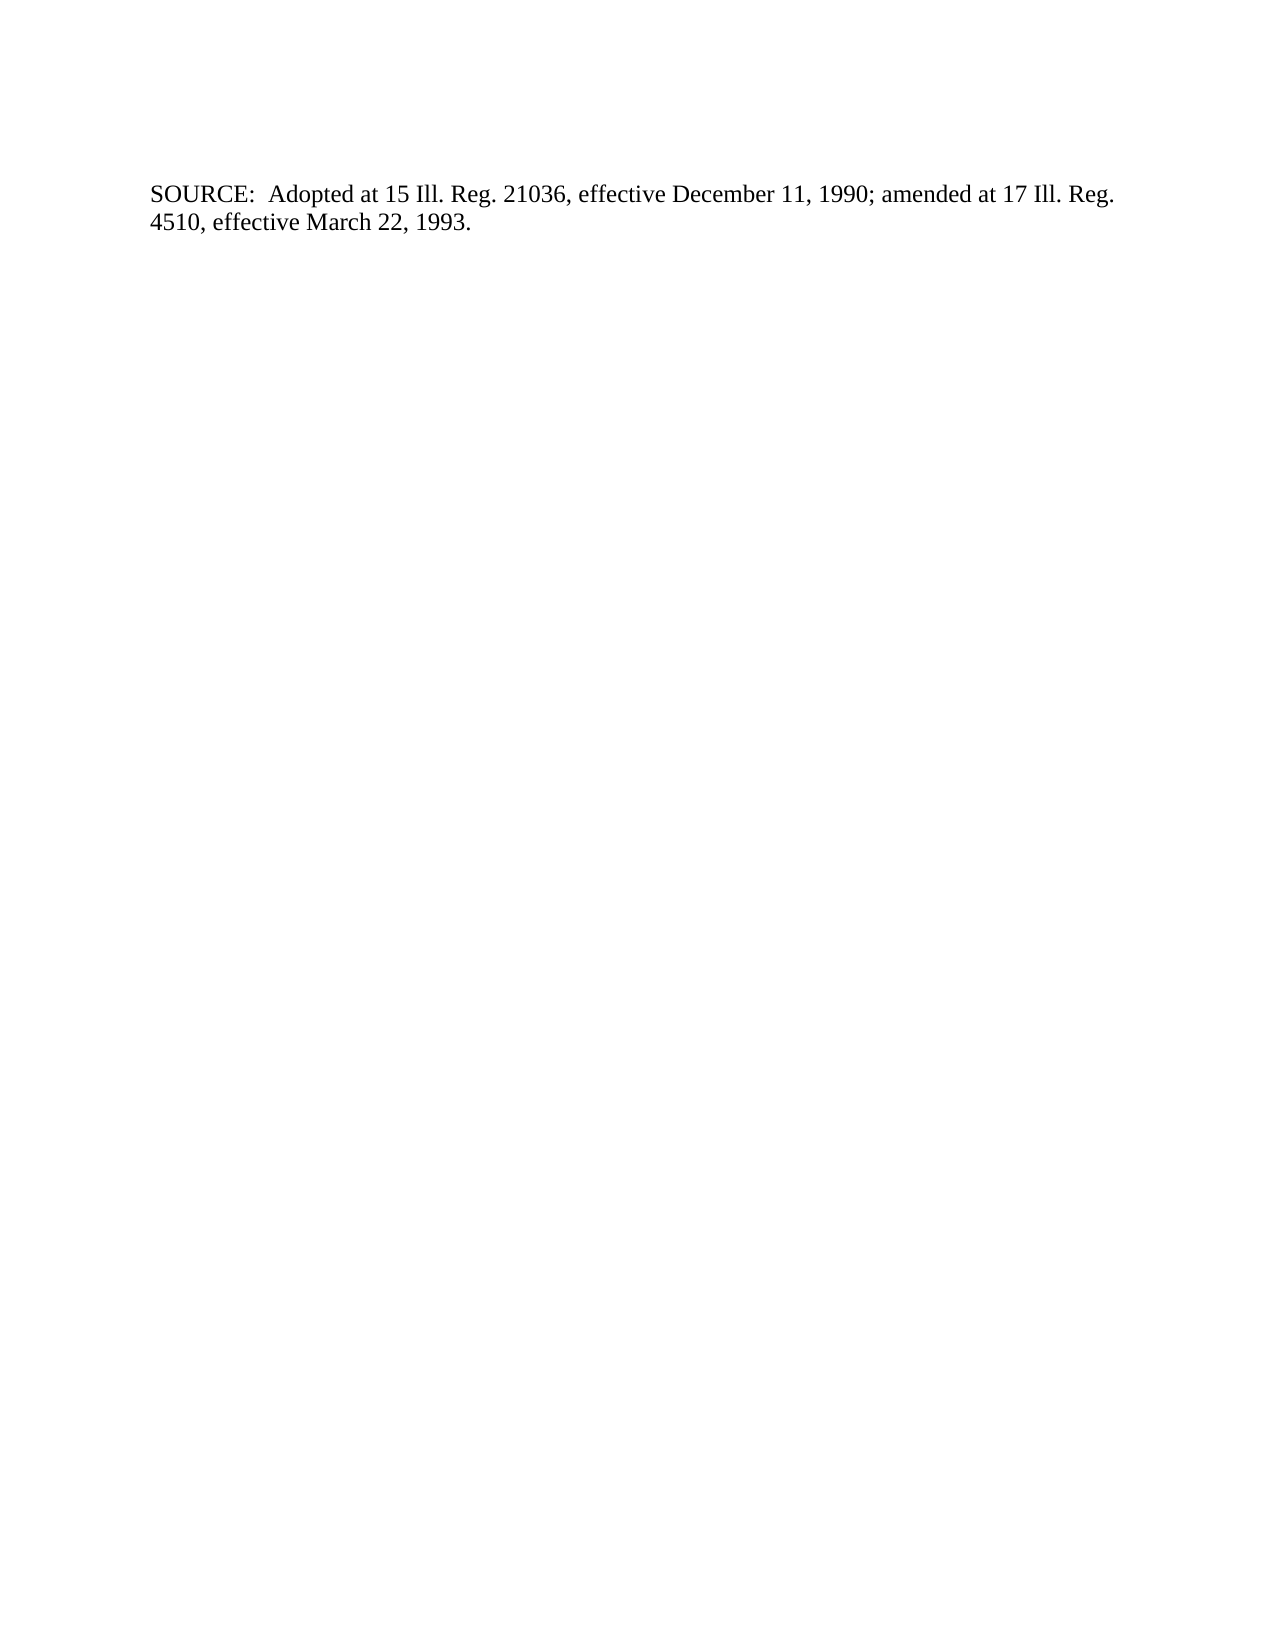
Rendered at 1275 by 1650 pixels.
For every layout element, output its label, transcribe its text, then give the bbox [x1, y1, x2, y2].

text SOURCE: Adopted at 15 Ill. Reg. 21036, effective December 11, 1990; amended at 17 Ill. Reg. 4510, effective March 22, 1993. [150, 179, 1125, 236]
